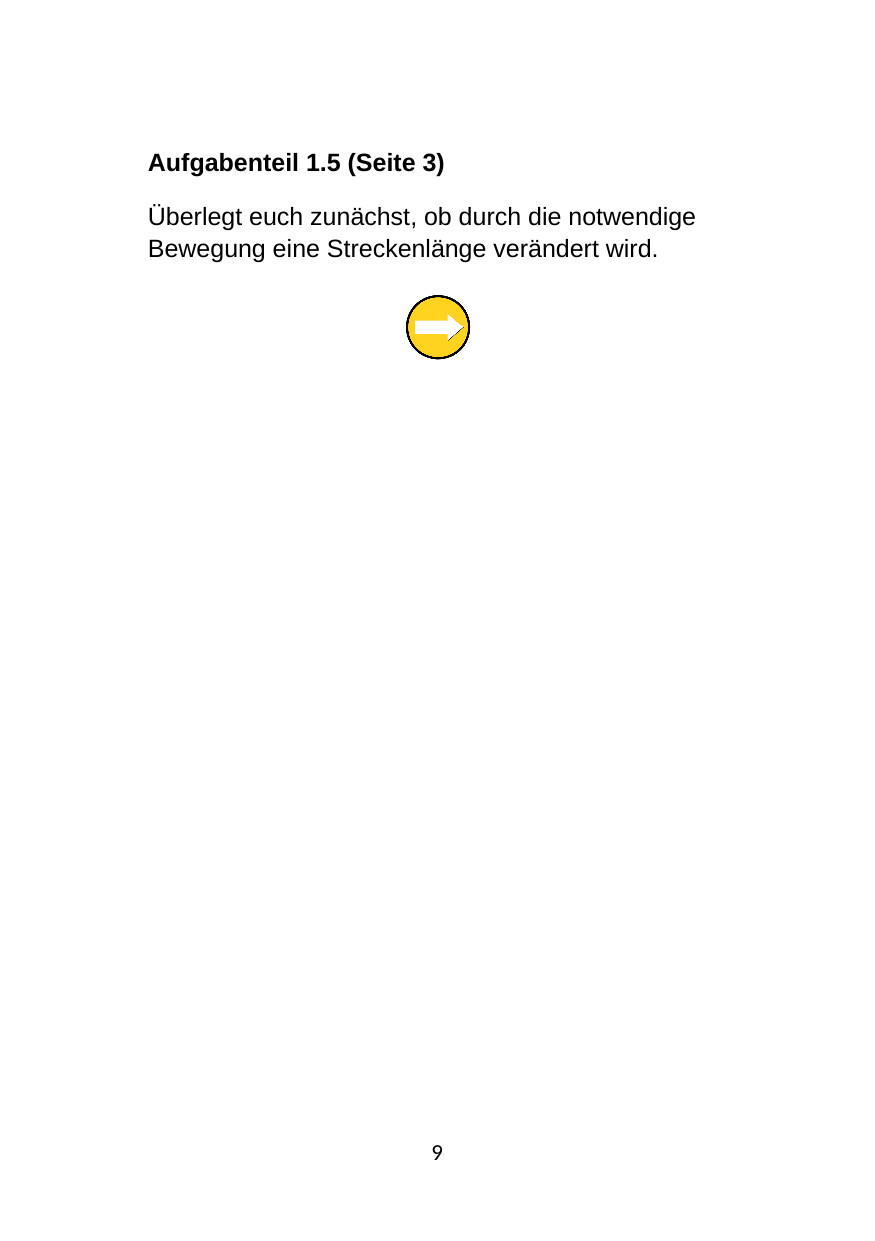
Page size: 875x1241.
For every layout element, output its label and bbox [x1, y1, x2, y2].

picture [399, 288, 475, 364]
